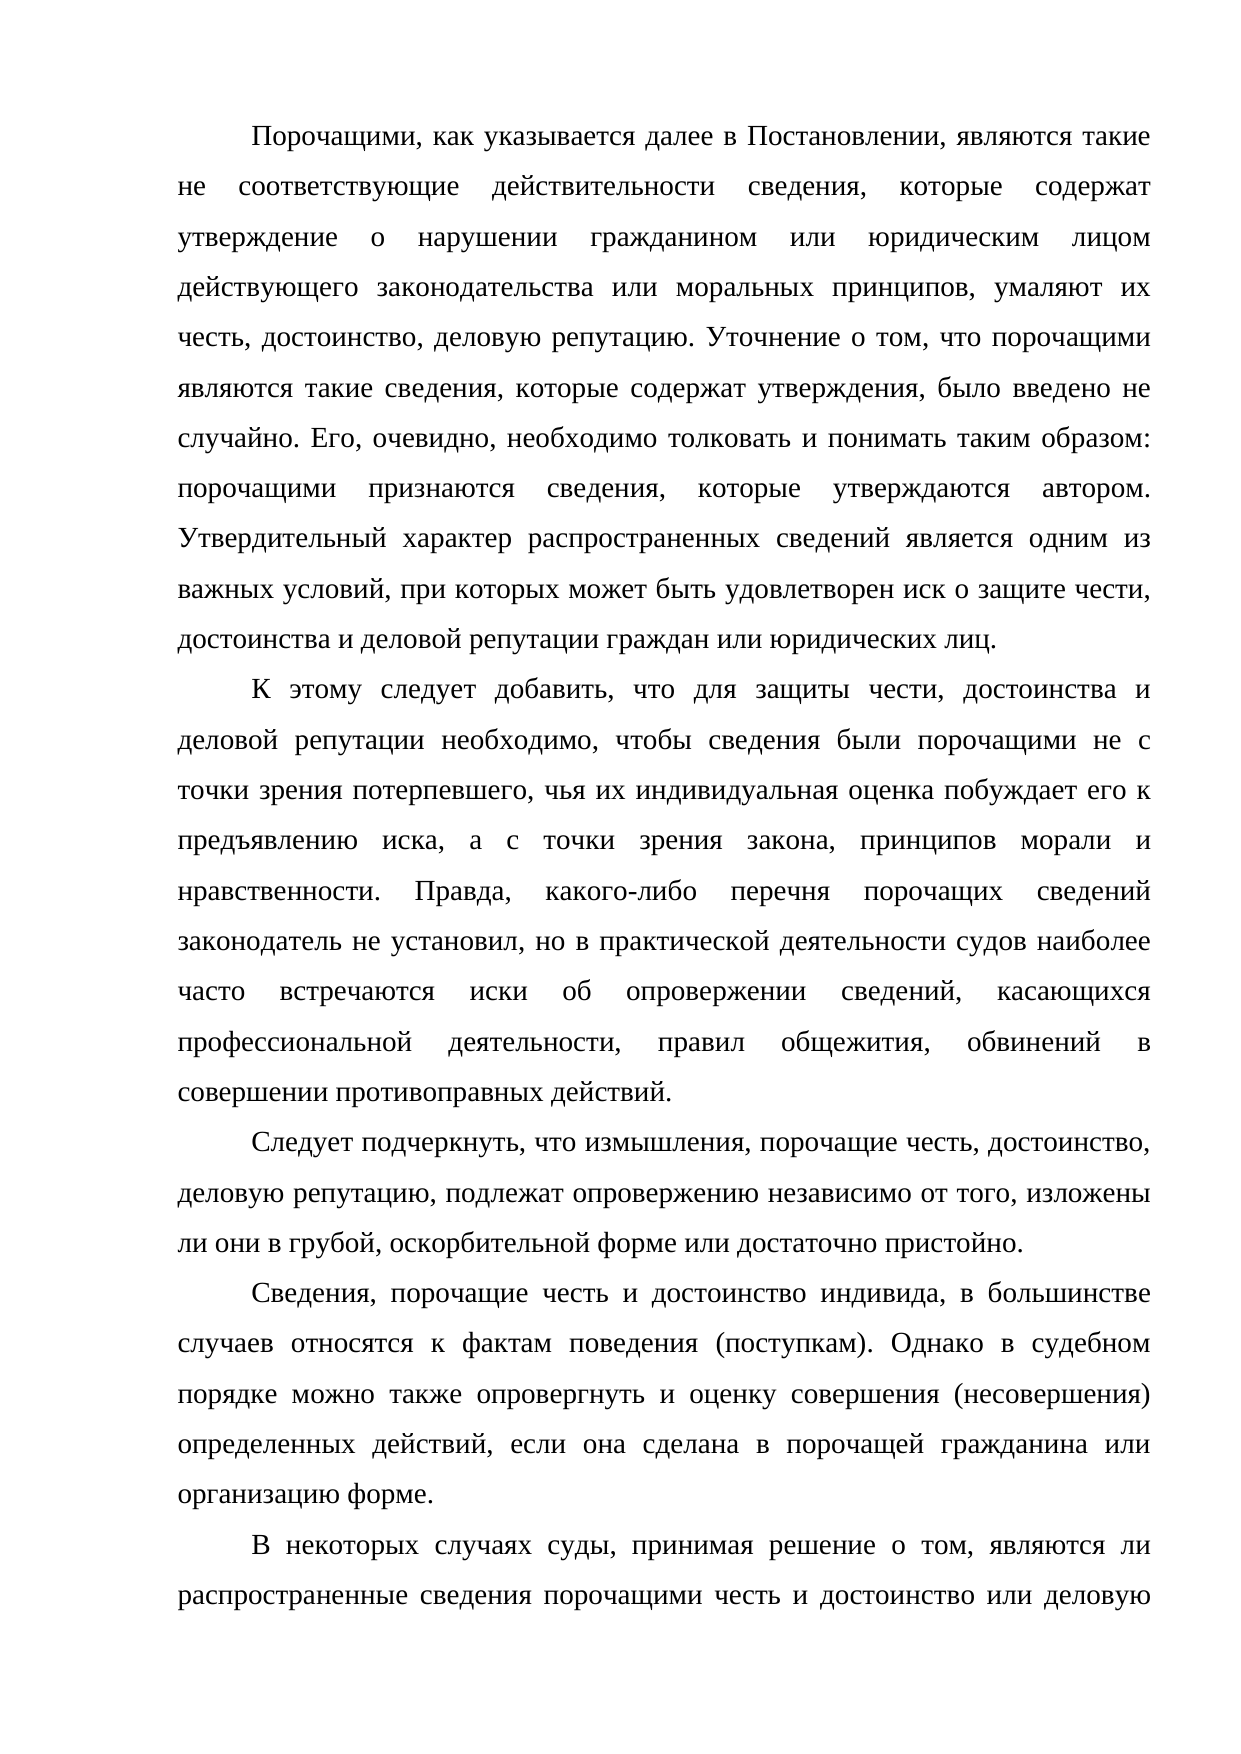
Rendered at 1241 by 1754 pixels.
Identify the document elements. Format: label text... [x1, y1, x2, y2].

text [177, 1527, 1152, 1611]
text Сведения, порочащие честь и достоинство индивида, в большинстве случаев относятся к фактам поведения (поступкам). Однако в судебном порядке можно также опровергнуть и оценку совершения (несовершения) определенных действий, если она сделана в порочащей гражданина или организацию форме. [177, 1275, 1152, 1510]
text К этому следует добавить, что для защиты чести, достоинства и деловой репутации необходимо, чтобы сведения были порочащими не с точки зрения потерпевшего, чья их индивидуальная оценка побуждает его к предъявлению иска, а с точки зрения закона, принципов морали и нравственности. Правда, какого-либо перечня порочащих сведений законодатель не установил, но в практической деятельности судов наиболее часто встречаются иски об опровержении сведений, касающихся профессиональной деятельности, правил общежития, обвинений в совершении противоправных действий. [177, 672, 1152, 1108]
text Порочащими, как указывается далее в Постановлении, являются такие не соответствующие действительности сведения, которые содержат утверждение о нарушении гражданином или юридическим лицом действующего законодательства или моральных принципов, умаляют их честь, достоинство, деловую репутацию. Уточнение о том, что порочащими являются такие сведения, которые содержат утверждения, было введено не случайно. Его, очевидно, необходимо толковать и понимать таким образом: порочащими признаются сведения, которые утверждаются автором. Утвердительный характер распространенных сведений является одним из важных условий, при которых может быть удовлетворен иск о защите чести, достоинства и деловой репутации граждан или юридических лиц. [177, 118, 1152, 655]
text Следует подчеркнуть, что измышления, порочащие честь, достоинство, деловую репутацию, подлежат опровержению независимо от того, изложены ли они в грубой, оскорбительной форме или достаточно пристойно. [177, 1124, 1152, 1258]
